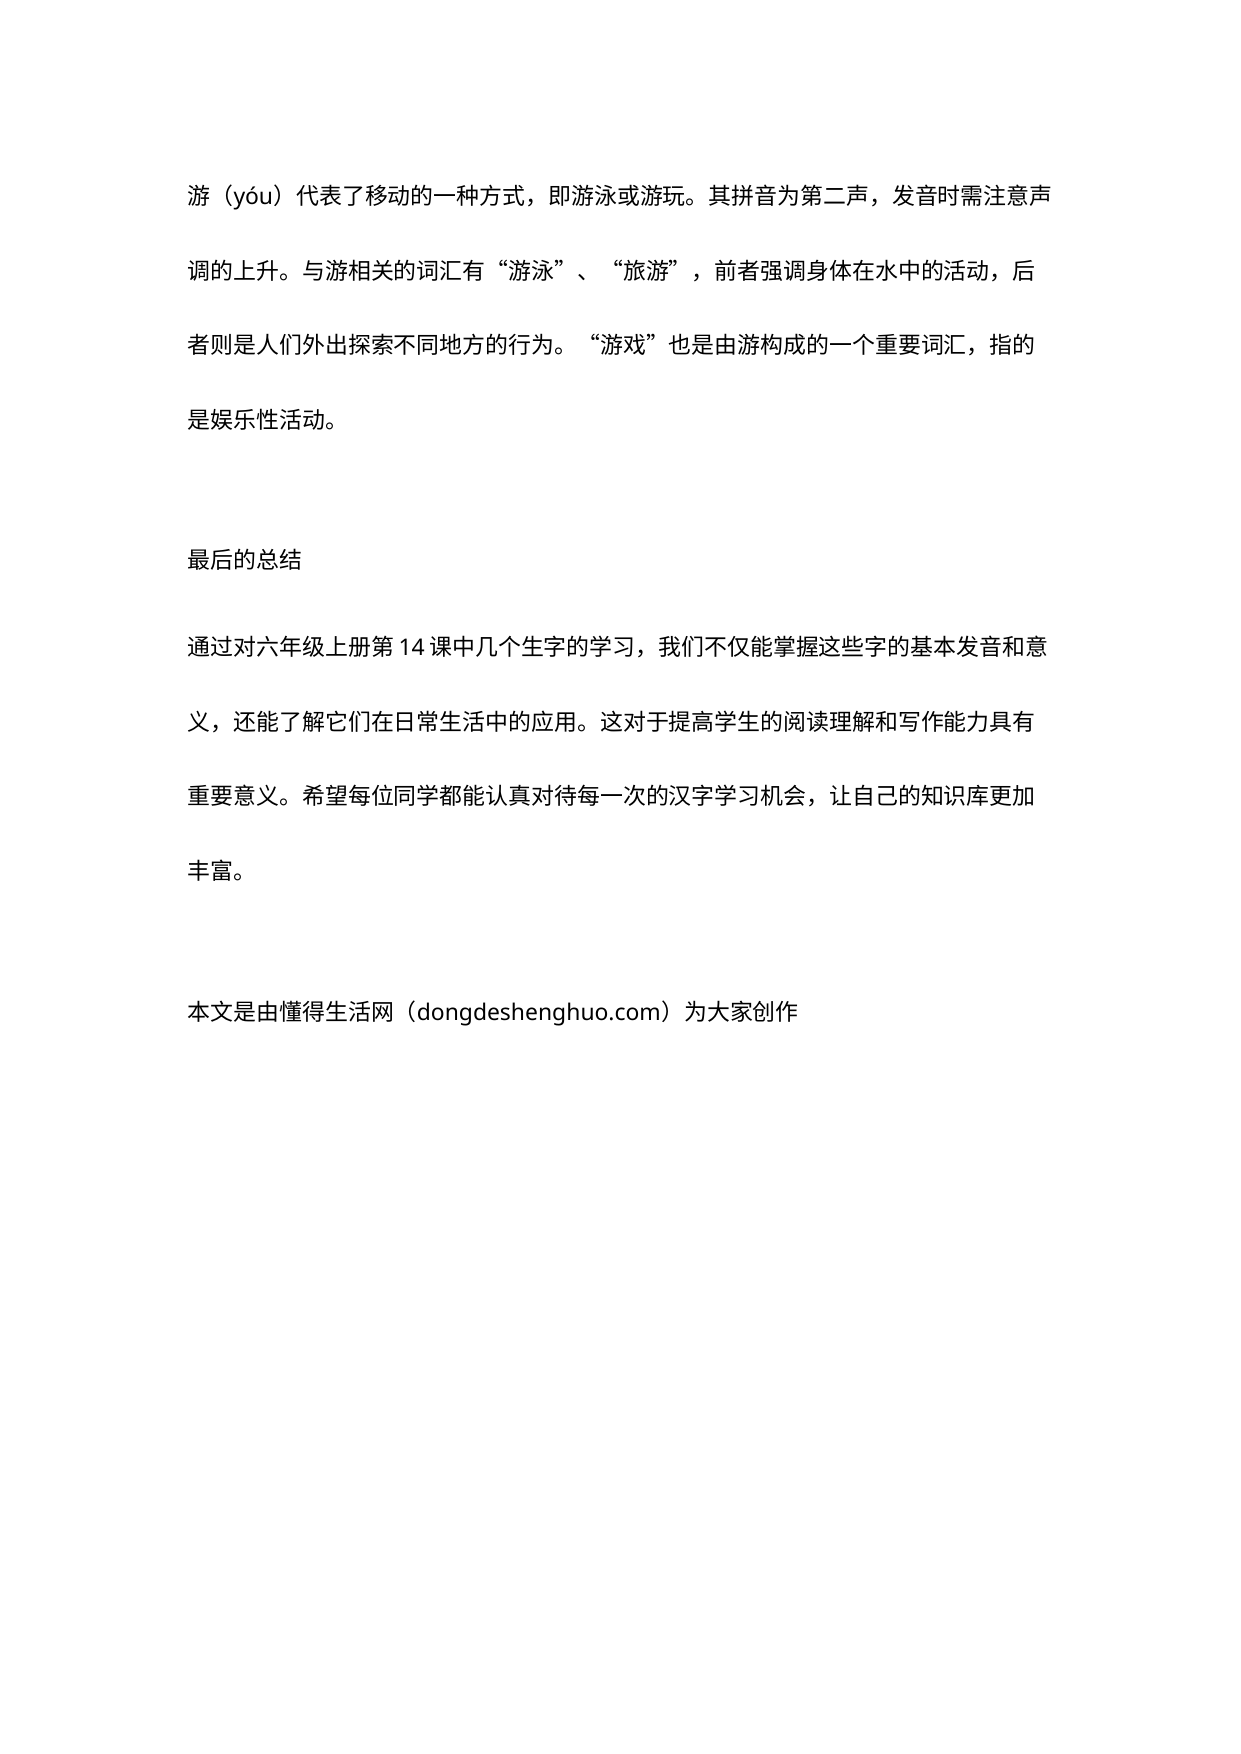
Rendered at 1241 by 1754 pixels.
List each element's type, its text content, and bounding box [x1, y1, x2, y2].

text 通过对六年级上册第14课中几个生字的学习，我们不仅能掌握这些字的基本发音和意义，还能了解它们在日常生活中的应用。这对于提高学生的阅读理解和写作能力具有重要意义。希望每位同学都能认真对待每一次的汉字学习机会，让自己的知识库更加丰富。 [187, 613, 1053, 902]
text 本文是由懂得生活网（dongdeshenghuo.com）为大家创作 [187, 977, 1053, 1042]
text 游（yóu）代表了移动的一种方式，即游泳或游玩。其拼音为第二声，发音时需注意声调的上升。与游相关的词汇有“游泳”、“旅游”，前者强调身体在水中的活动，后者则是人们外出探索不同地方的行为。“游戏”也是由游构成的一个重要词汇，指的是娱乐性活动。 [187, 162, 1053, 451]
text 最后的总结 [187, 526, 1053, 591]
